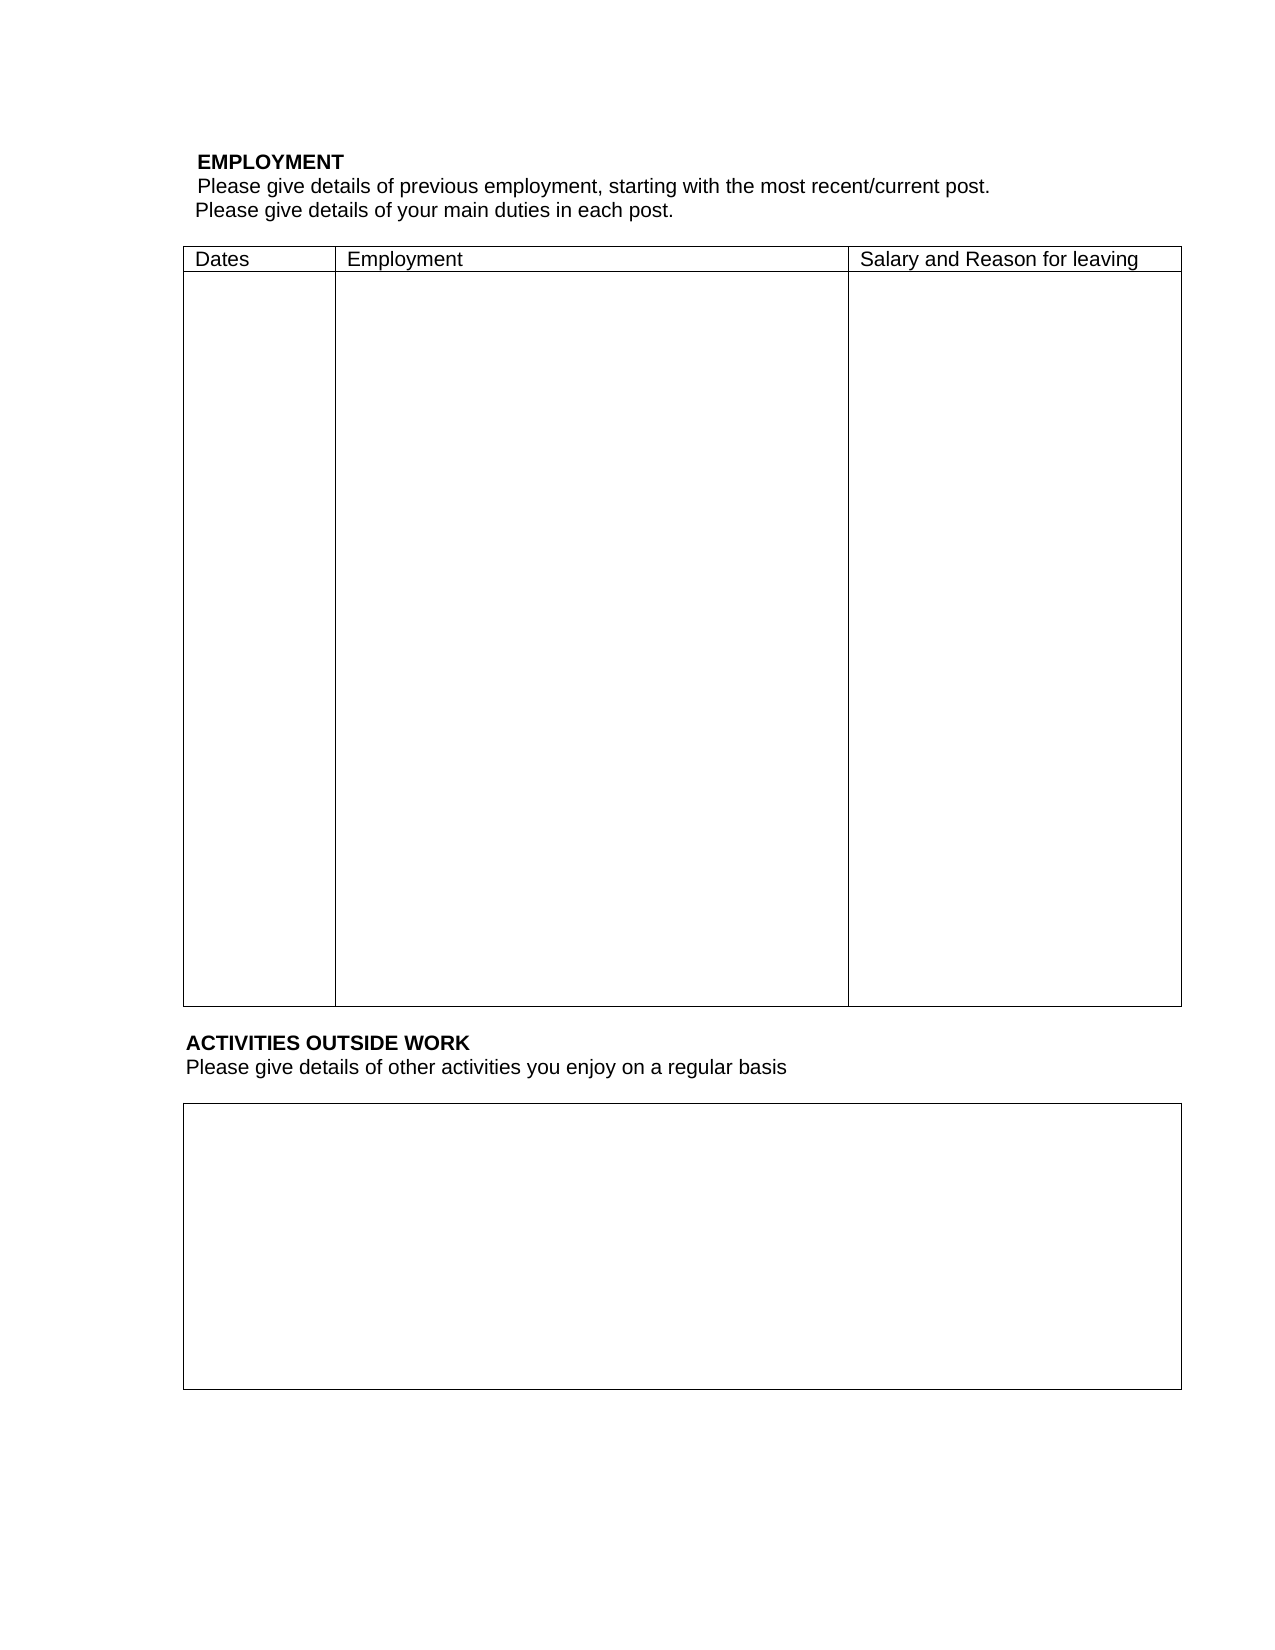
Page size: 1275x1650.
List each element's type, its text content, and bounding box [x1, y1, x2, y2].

table_header [184, 1104, 1181, 1389]
subtitle Please give details of previous employment, starting with the most recent/current post. [186, 174, 1121, 198]
table_cell [336, 272, 848, 1006]
table_cell [849, 272, 1181, 1006]
table_header Dates [184, 247, 335, 271]
text EMPLOYMENT [186, 150, 1121, 174]
table_header Salary and Reason for leaving [849, 247, 1181, 271]
text Please give details of your main duties in each post. [195, 198, 1121, 222]
subtitle ACTIVITIES OUTSIDE WORK [186, 1031, 1121, 1055]
table_cell [184, 272, 335, 1006]
table_header Employment [336, 247, 848, 271]
subtitle Please give details of other activities you enjoy on a regular basis [186, 1055, 1121, 1079]
